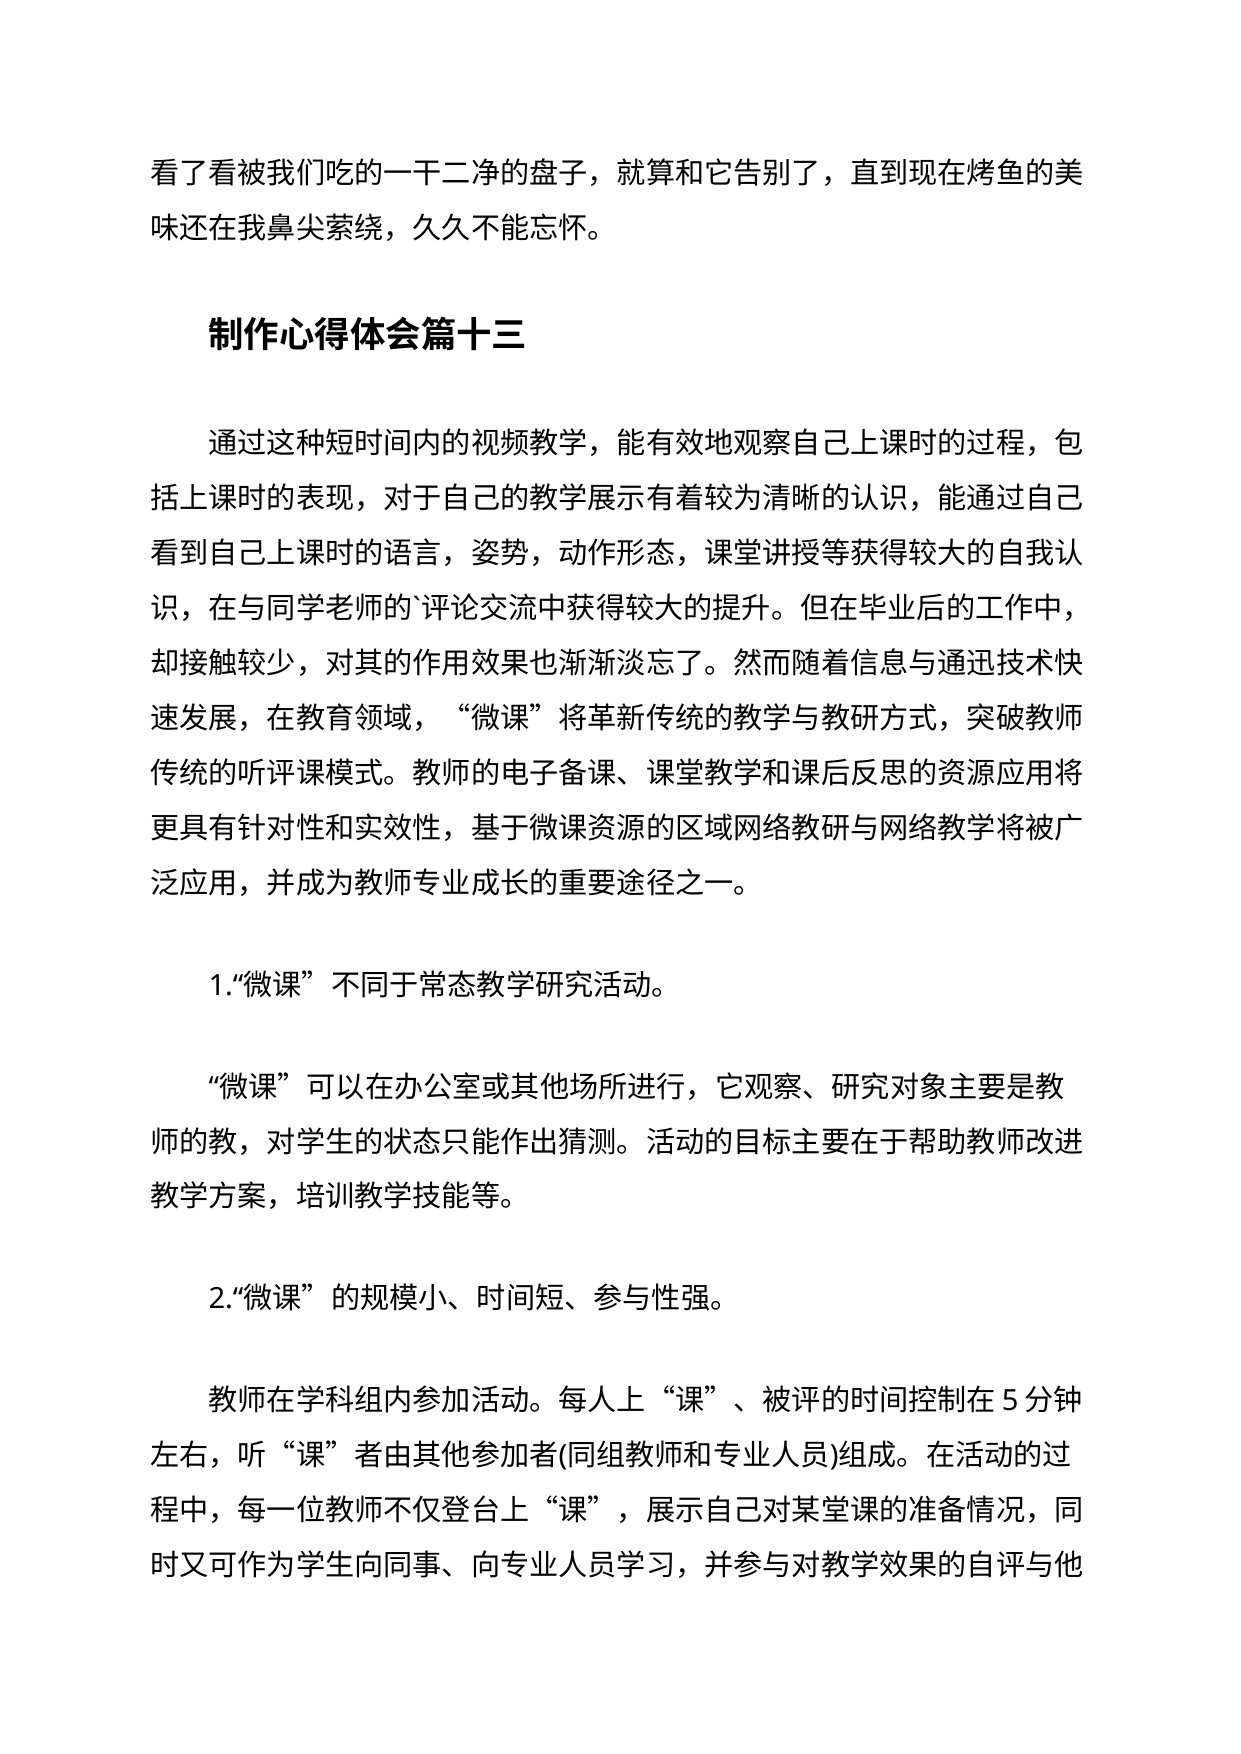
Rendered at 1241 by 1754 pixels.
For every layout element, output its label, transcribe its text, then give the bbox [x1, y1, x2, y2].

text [150, 150, 1090, 247]
text “微课”可以在办公室或其他场所进行，它观察、研究对象主要是教师的教，对学生的状态只能作出猜测。活动的目标主要在于帮助教师改进教学方案，培训教学技能等。 [150, 1063, 1090, 1215]
text 1.“微课”不同于常态教学研究活动。 [150, 961, 1090, 1003]
text 通过这种短时间内的视频教学，能有效地观察自己上课时的过程，包括上课时的表现，对于自己的教学展示有着较为清晰的认识，能通过自己看到自己上课时的语言，姿势，动作形态，课堂讲授等获得较大的自我认识，在与同学老师的`评论交流中获得较大的提升。但在毕业后的工作中，却接触较少，对其的作用效果也渐渐淡忘了。然而随着信息与通迅技术快速发展，在教育领域，“微课”将革新传统的教学与教研方式，突破教师传统的听评课模式。教师的电子备课、课堂教学和课后反思的资源应用将更具有针对性和实效性，基于微课资源的区域网络教研与网络教学将被广泛应用，并成为教师专业成长的重要途径之一。 [150, 420, 1090, 902]
text 2.“微课”的规模小、时间短、参与性强。 [150, 1275, 1090, 1317]
text 制作心得体会篇十三 [150, 307, 1090, 358]
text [150, 1377, 1090, 1584]
